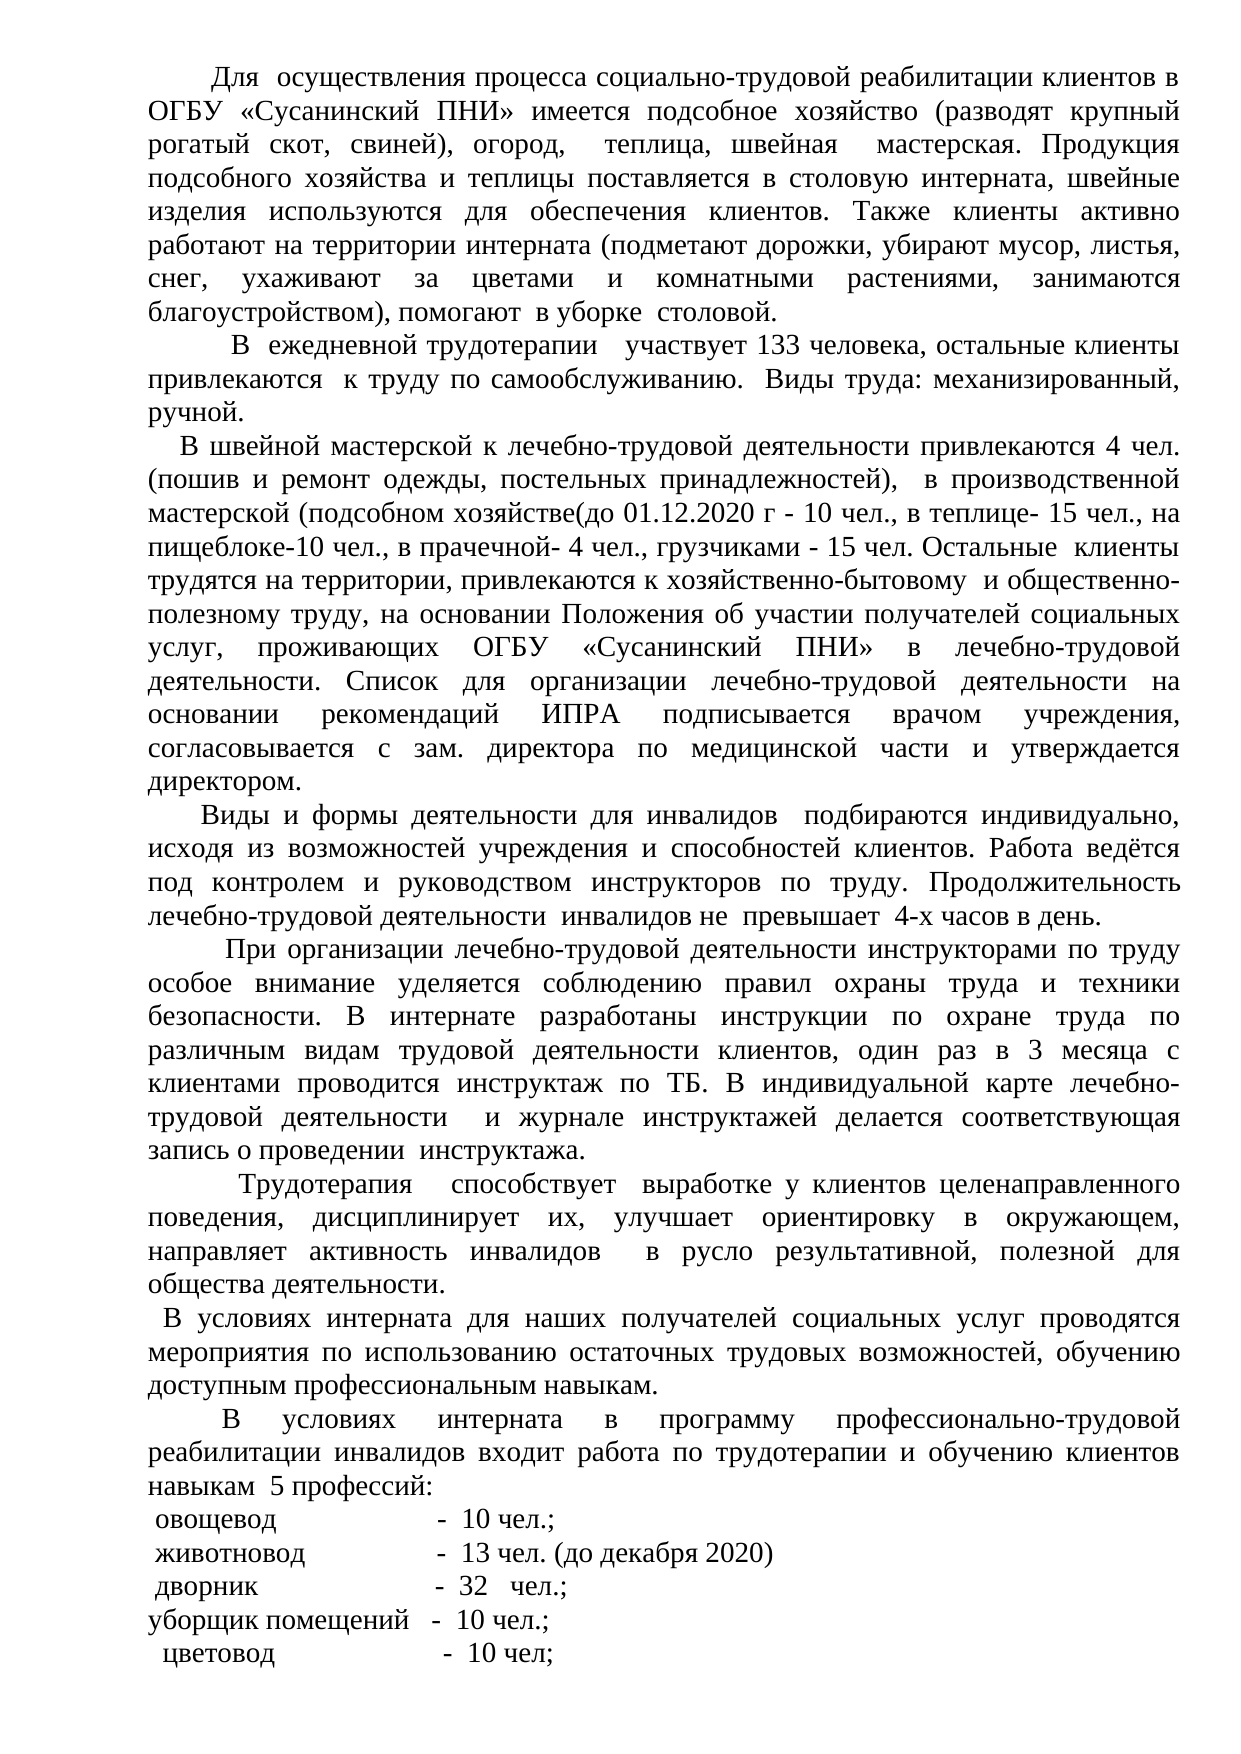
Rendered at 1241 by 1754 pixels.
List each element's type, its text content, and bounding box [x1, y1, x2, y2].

text уборщик помещений - 10 чел.; [148, 1602, 1181, 1636]
text В ежедневной трудотерапии участвует 133 человека, остальные клиенты привлекаются к труду по самообслуживанию. Виды труда: механизированный, ручной. [148, 327, 1181, 428]
text овощевод - 10 чел.; [148, 1501, 1181, 1535]
text Для осуществления процесса социально-трудовой реабилитации клиентов в ОГБУ «Сусанинский ПНИ» имеется подсобное хозяйство (разводят крупный рогатый скот, свиней), огород, теплица, швейная мастерская. Продукция подсобного хозяйства и теплицы поставляется в столовую интерната, швейные изделия используются для обеспечения клиентов. Также клиенты активно работают на территории интерната (подметают дорожки, убирают мусор, листья, снег, ухаживают за цветами и комнатными растениями, занимаются благоустройством), помогают в уборке столовой. [148, 59, 1181, 327]
text дворник - 32 чел.; [148, 1568, 1181, 1602]
text В условиях интерната в программу профессионально-трудовой реабилитации инвалидов входит работа по трудотерапии и обучению клиентов навыкам 5 профессий: [148, 1401, 1181, 1501]
text В швейной мастерской к лечебно-трудовой деятельности привлекаются 4 чел. (пошив и ремонт одежды, постельных принадлежностей), в производственной мастерской (подсобном хозяйстве(до 01.12.2020 г - 10 чел., в теплице- 15 чел., на пищеблоке-10 чел., в прачечной- 4 чел., грузчиками - 15 чел. Остальные клиенты трудятся на территории, привлекаются к хозяйственно-бытовому и общественно-полезному труду, на основании Положения об участии получателей социальных услуг, проживающих ОГБУ «Сусанинский ПНИ» в лечебно-трудовой деятельности. Список для организации лечебно-трудовой деятельности на основании рекомендаций ИПРА подписывается врачом учреждения, согласовывается с зам. директора по медицинской части и утверждается директором. [148, 428, 1181, 797]
text цветовод - 10 чел; [148, 1636, 1181, 1669]
text Трудотерапия способствует выработке у клиентов целенаправленного поведения, дисциплинирует их, улучшает ориентировку в окружающем, направляет активность инвалидов в русло результативной, полезной для общества деятельности. [148, 1166, 1181, 1300]
text животновод - 13 чел. (до декабря 2020) [148, 1535, 1181, 1568]
text В условиях интерната для наших получателей социальных услуг проводятся мероприятия по использованию остаточных трудовых возможностей, обучению доступным профессиональным навыкам. [148, 1300, 1181, 1401]
text При организации лечебно-трудовой деятельности инструкторами по труду особое внимание уделяется соблюдению правил охраны труда и техники безопасности. В интернате разработаны инструкции по охране труда по различным видам трудовой деятельности клиентов, один раз в 3 месяца с клиентами проводится инструктаж по ТБ. В индивидуальной карте лечебно-трудовой деятельности и журнале инструктажей делается соответствующая запись о проведении инструктажа. [148, 931, 1181, 1166]
text Виды и формы деятельности для инвалидов подбираются индивидуально, исходя из возможностей учреждения и способностей клиентов. Работа ведётся под контролем и руководством инструкторов по труду. Продолжительность лечебно-трудовой деятельности инвалидов не превышает 4-х часов в день. [148, 797, 1181, 931]
